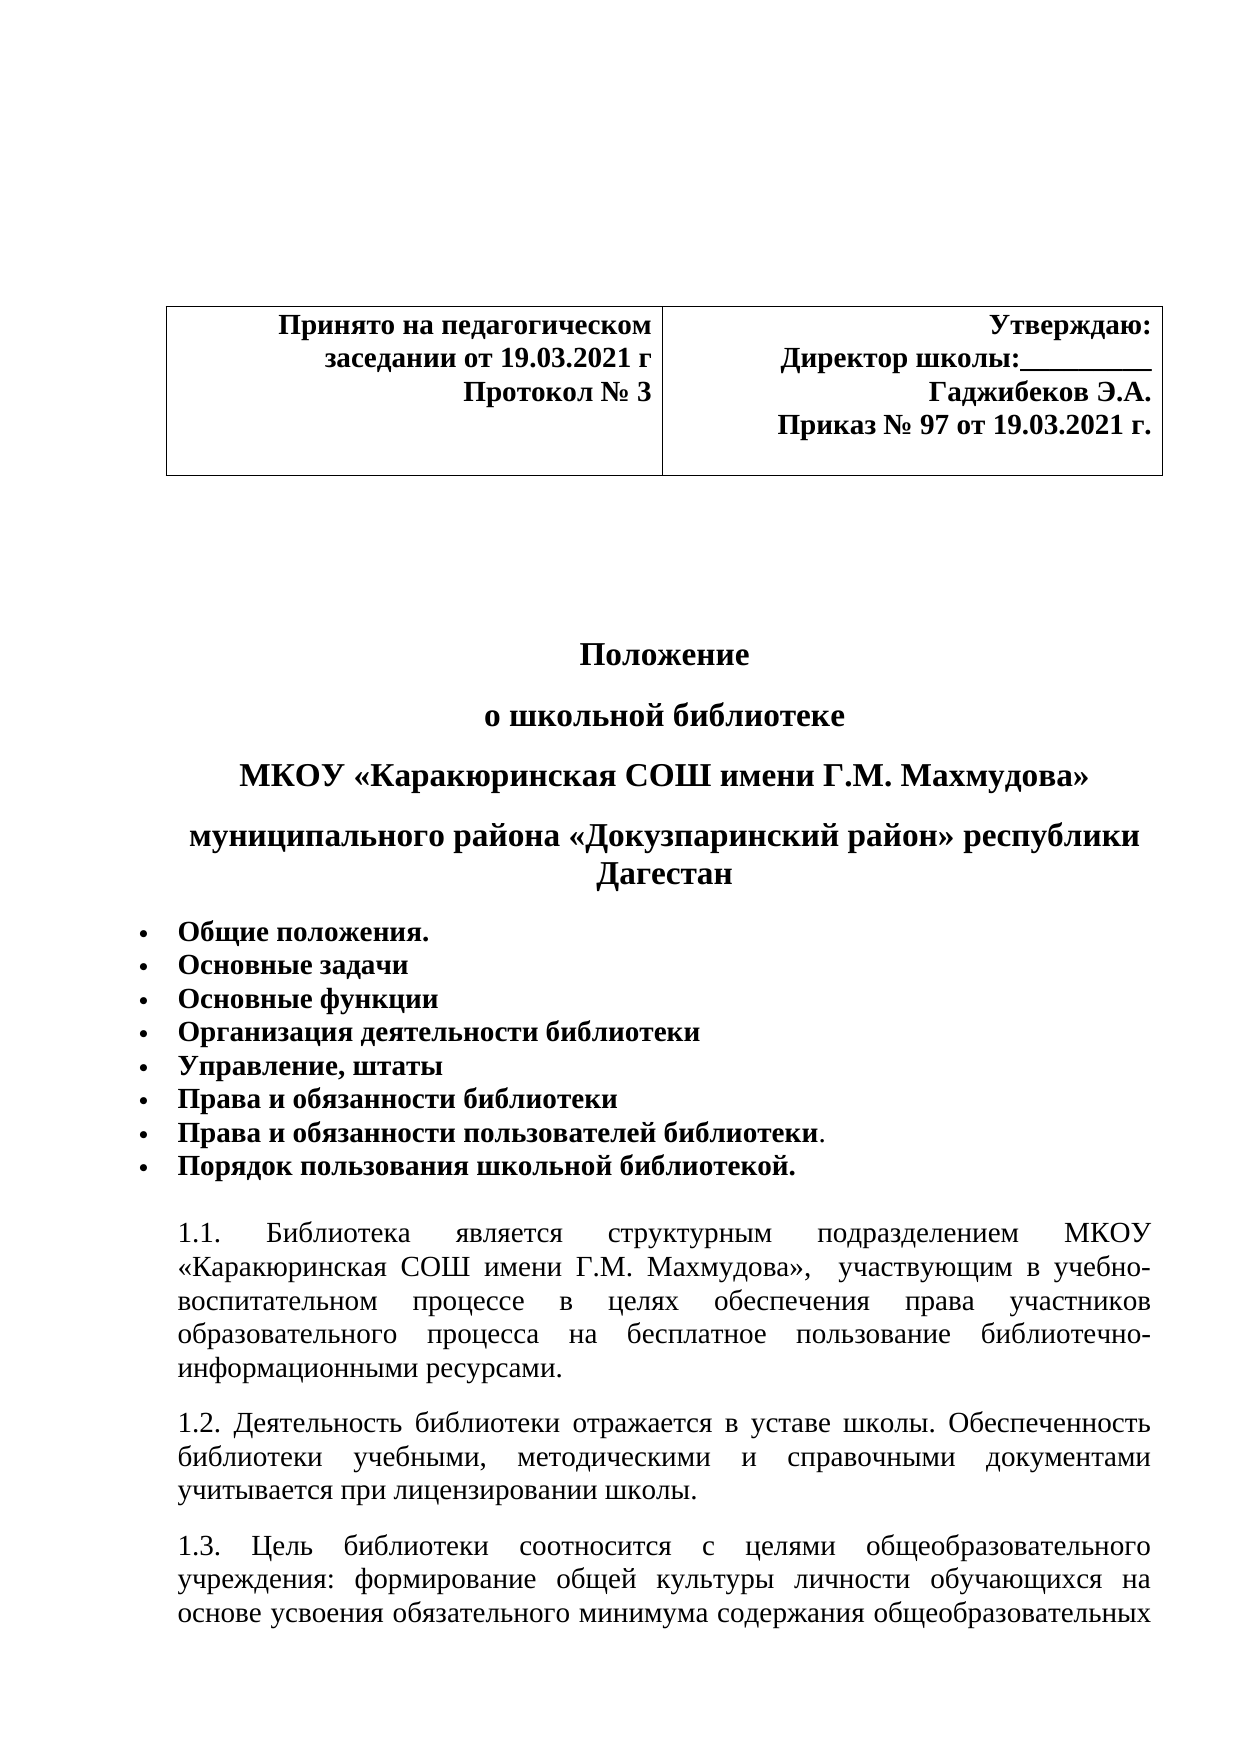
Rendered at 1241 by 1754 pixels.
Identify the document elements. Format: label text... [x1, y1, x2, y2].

text Положение [177, 634, 1152, 673]
text 1.1. Библиотека является структурным подразделением МКОУ «Каракюринская СОШ имени Г.М. Махмудова», участвующим в учебно-воспитательном процессе в целях обеспечения права участников образовательного процесса на бесплатное пользование библиотечно-информационными ресурсами. [177, 1216, 1152, 1383]
table_header Принято на педагогическом заседании от 19.03.2021 г Протокол № 3 [167, 307, 662, 474]
list Порядок пользования школьной библиотекой. [140, 1148, 1152, 1182]
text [177, 1528, 1152, 1628]
list Права и обязанности пользователей библиотеки. [140, 1115, 1152, 1148]
list Права и обязанности библиотеки [140, 1081, 1152, 1115]
list Общие положения. [140, 914, 1152, 947]
text муниципального района «Докузпаринский район» республики Дагестан [177, 815, 1152, 892]
list Основные задачи [140, 947, 1152, 981]
text о школьной библиотеке [177, 695, 1152, 733]
text МКОУ «Каракюринская СОШ имени Г.М. Махмудова» [177, 755, 1152, 793]
list Организация деятельности библиотеки [140, 1014, 1152, 1048]
list Управление, штаты [140, 1048, 1152, 1081]
table_header Утверждаю: Директор школы:_________ Гаджибеков Э.А. Приказ № 97 от 19.03.2021 г. [663, 307, 1162, 474]
list Основные функции [140, 981, 1152, 1014]
text 1.2. Деятельность библиотеки отражается в уставе школы. Обеспеченность библиотеки учебными, методическими и справочными документами учитывается при лицензировании школы. [177, 1405, 1152, 1506]
